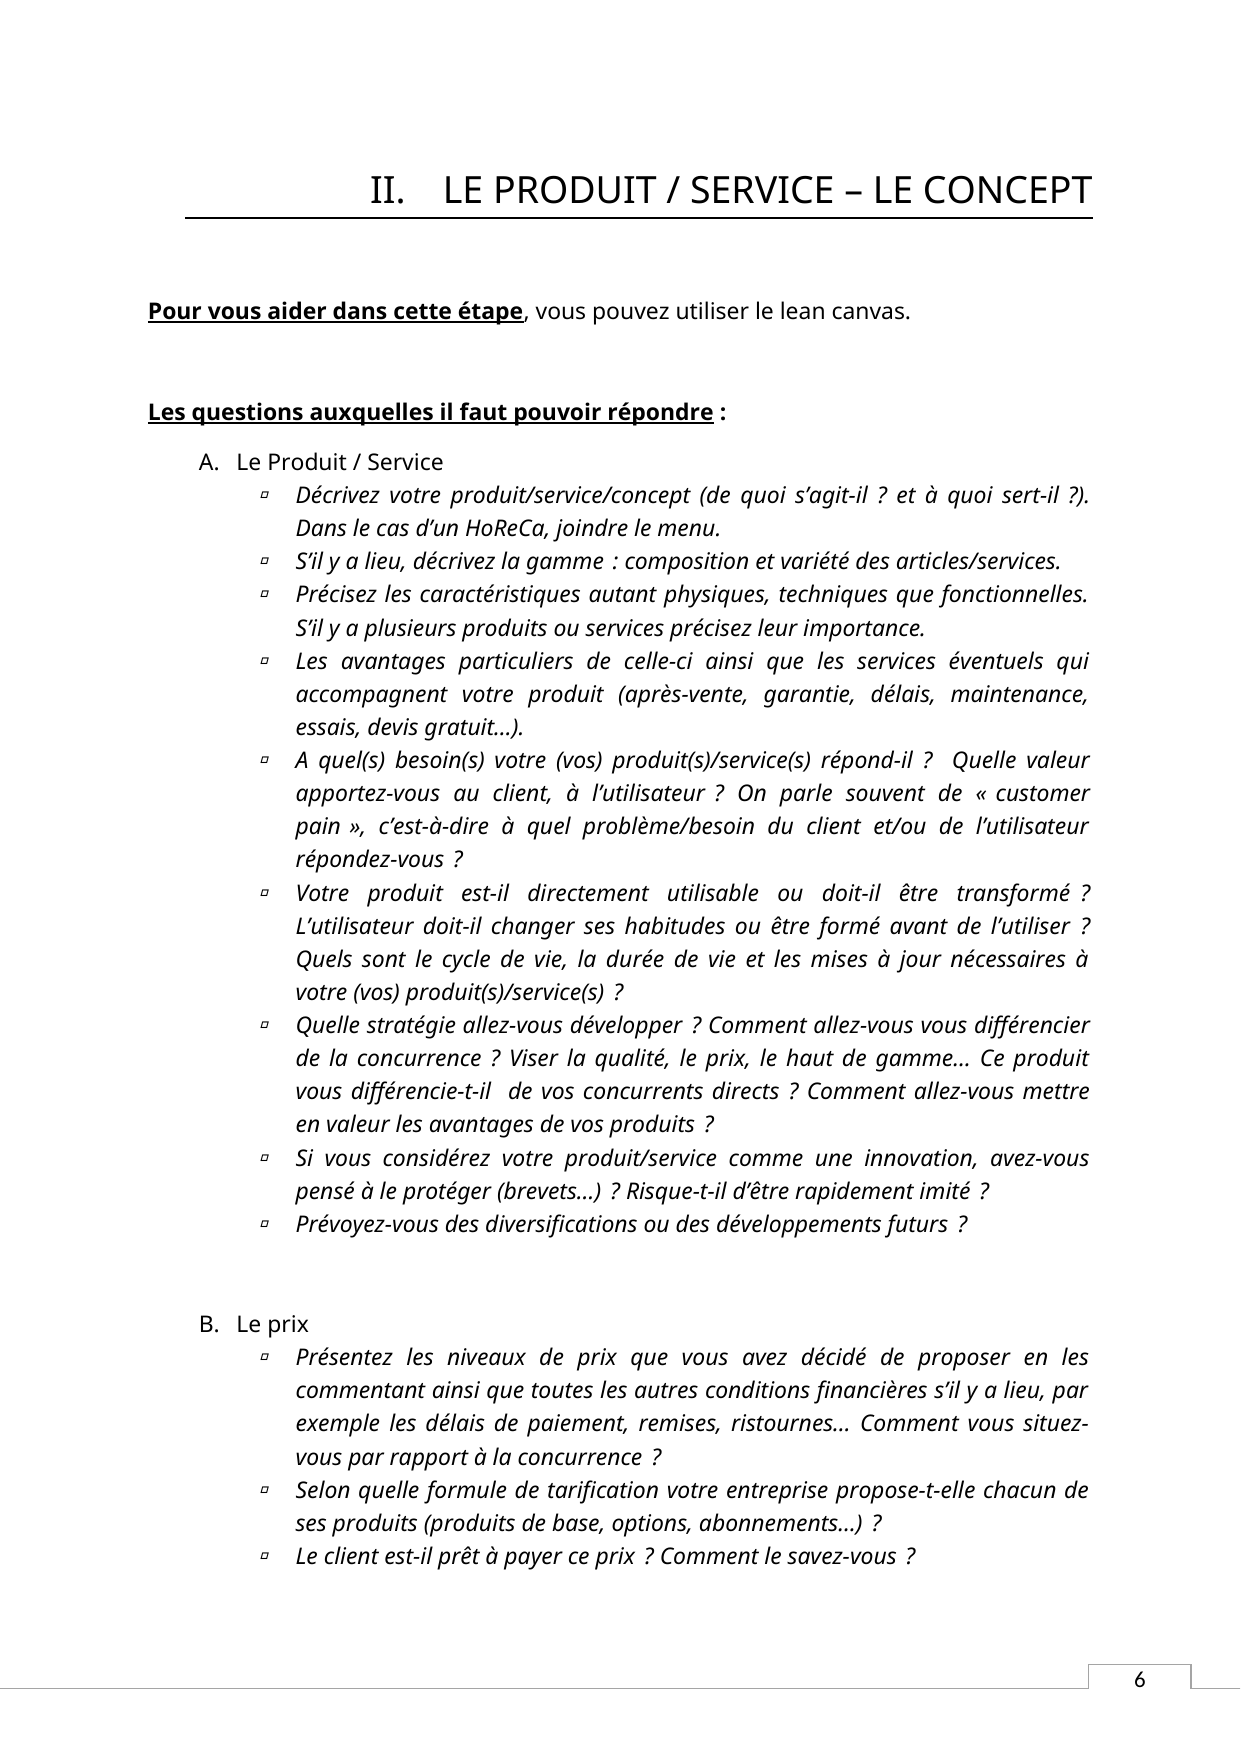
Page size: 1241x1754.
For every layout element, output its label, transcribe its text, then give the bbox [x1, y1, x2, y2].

list Présentez les niveaux de prix que vous avez décidé de proposer en les commentant ainsi que toutes les autres conditions financières s’il y a lieu, par exemple les délais de paiement, remises, ristournes… Comment vous situez-vous par rapport à la concurrence ? [258, 1341, 1093, 1472]
list Précisez les caractéristiques autant physiques, techniques que fonctionnelles. S’il y a plusieurs produits ou services précisez leur importance. [258, 578, 1093, 643]
text Les questions auxquelles il faut pouvoir répondre : [148, 396, 1093, 427]
list S’il y a lieu, décrivez la gamme : composition et variété des articles/services. [258, 545, 1093, 577]
list Votre produit est-il directement utilisable ou doit-il être transformé ? L’utilisateur doit-il changer ses habitudes ou être formé avant de l’utiliser ? Quels sont le cycle de vie, la durée de vie et les mises à jour nécessaires à votre (vos) produit(s)/service(s) ? [258, 877, 1093, 1007]
list Si vous considérez votre produit/service comme une innovation, avez-vous pensé à le protéger (brevets…) ? Risque-t-il d’être rapidement imité ? [258, 1142, 1093, 1206]
list Le client est-il prêt à payer ce prix ? Comment le savez-vous ? [258, 1540, 1093, 1571]
list Décrivez votre produit/service/concept (de quoi s’agit-il ? et à quoi sert-il ?). Dans le cas d’un HoReCa, joindre le menu. [258, 479, 1093, 543]
list Prévoyez-vous des diversifications ou des développements futurs ? [258, 1208, 1093, 1239]
list Quelle stratégie allez-vous développer ? Comment allez-vous vous différencier de la concurrence ? Viser la qualité, le prix, le haut de gamme… Ce produit vous différencie-t-il de vos concurrents directs ? Comment allez-vous mettre en valeur les avantages de vos produits ? [258, 1009, 1093, 1140]
list Les avantages particuliers de celle-ci ainsi que les services éventuels qui accompagnent votre produit (après-vente, garantie, délais, maintenance, essais, devis gratuit…). [258, 645, 1093, 742]
list Le prix [199, 1308, 1093, 1339]
list A quel(s) besoin(s) votre (vos) produit(s)/service(s) répond-il ? Quelle valeur apportez-vous au client, à l’utilisateur ? On parle souvent de « customer pain », c’est-à-dire à quel problème/besoin du client et/ou de l’utilisateur répondez-vous ? [258, 744, 1093, 875]
subtitle Le produit / service – le concept [185, 163, 1093, 217]
text Pour vous aider dans cette étape, vous pouvez utiliser le lean canvas. [148, 295, 1093, 326]
list Le Produit / Service [199, 446, 1093, 477]
list Selon quelle formule de tarification votre entreprise propose-t-elle chacun de ses produits (produits de base, options, abonnements…) ? [258, 1474, 1093, 1538]
